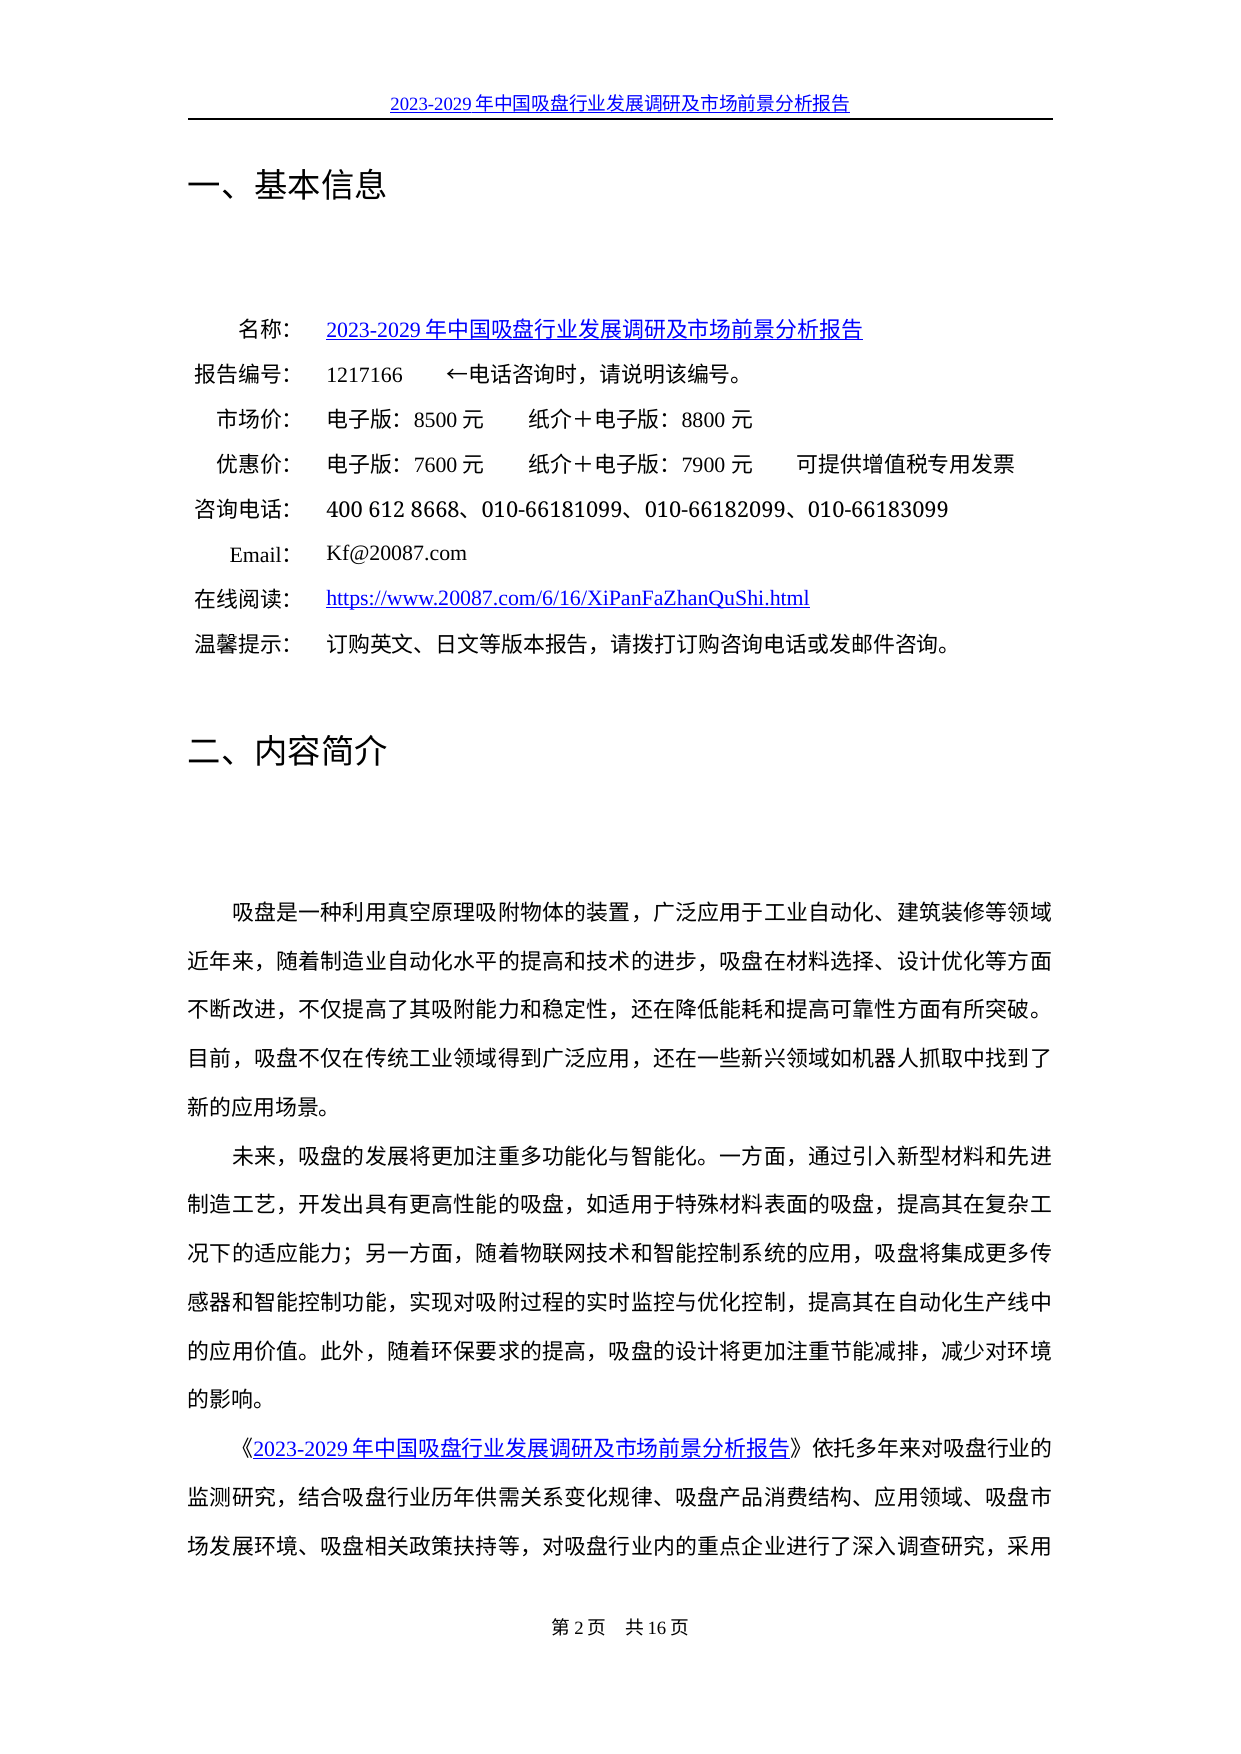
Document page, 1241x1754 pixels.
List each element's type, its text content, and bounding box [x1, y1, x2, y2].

table_cell 温馨提示： [167, 627, 315, 672]
title 一、基本信息 [187, 150, 1053, 215]
table_cell 优惠价： [167, 447, 315, 492]
table_cell 市场价： [167, 402, 315, 447]
title 二、内容简介 [187, 717, 1053, 782]
table_cell 报告编号： [167, 357, 315, 402]
table_cell 1217166 ←电话咨询时，请说明该编号。 [315, 357, 1073, 402]
table_cell 订购英文、日文等版本报告，请拨打订购咨询电话或发邮件咨询。 [315, 627, 1073, 672]
table_cell 电子版：7600 元 纸介＋电子版：7900 元 可提供增值税专用发票 [315, 447, 1073, 492]
table_cell 400 612 8668、010-66181099、010-66182099、010-66183099 [315, 492, 1073, 537]
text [187, 894, 1053, 1561]
table_header 2023-2029年中国吸盘行业发展调研及市场前景分析报告 [315, 312, 1073, 357]
table_cell Email： [167, 537, 315, 582]
table_cell 在线阅读： [167, 582, 315, 627]
table_cell [315, 582, 1073, 627]
table_cell Kf@20087.com [315, 537, 1073, 582]
table_header 名称： [167, 312, 315, 357]
table_cell 咨询电话： [167, 492, 315, 537]
table_cell 电子版：8500 元 纸介＋电子版：8800 元 [315, 402, 1073, 447]
